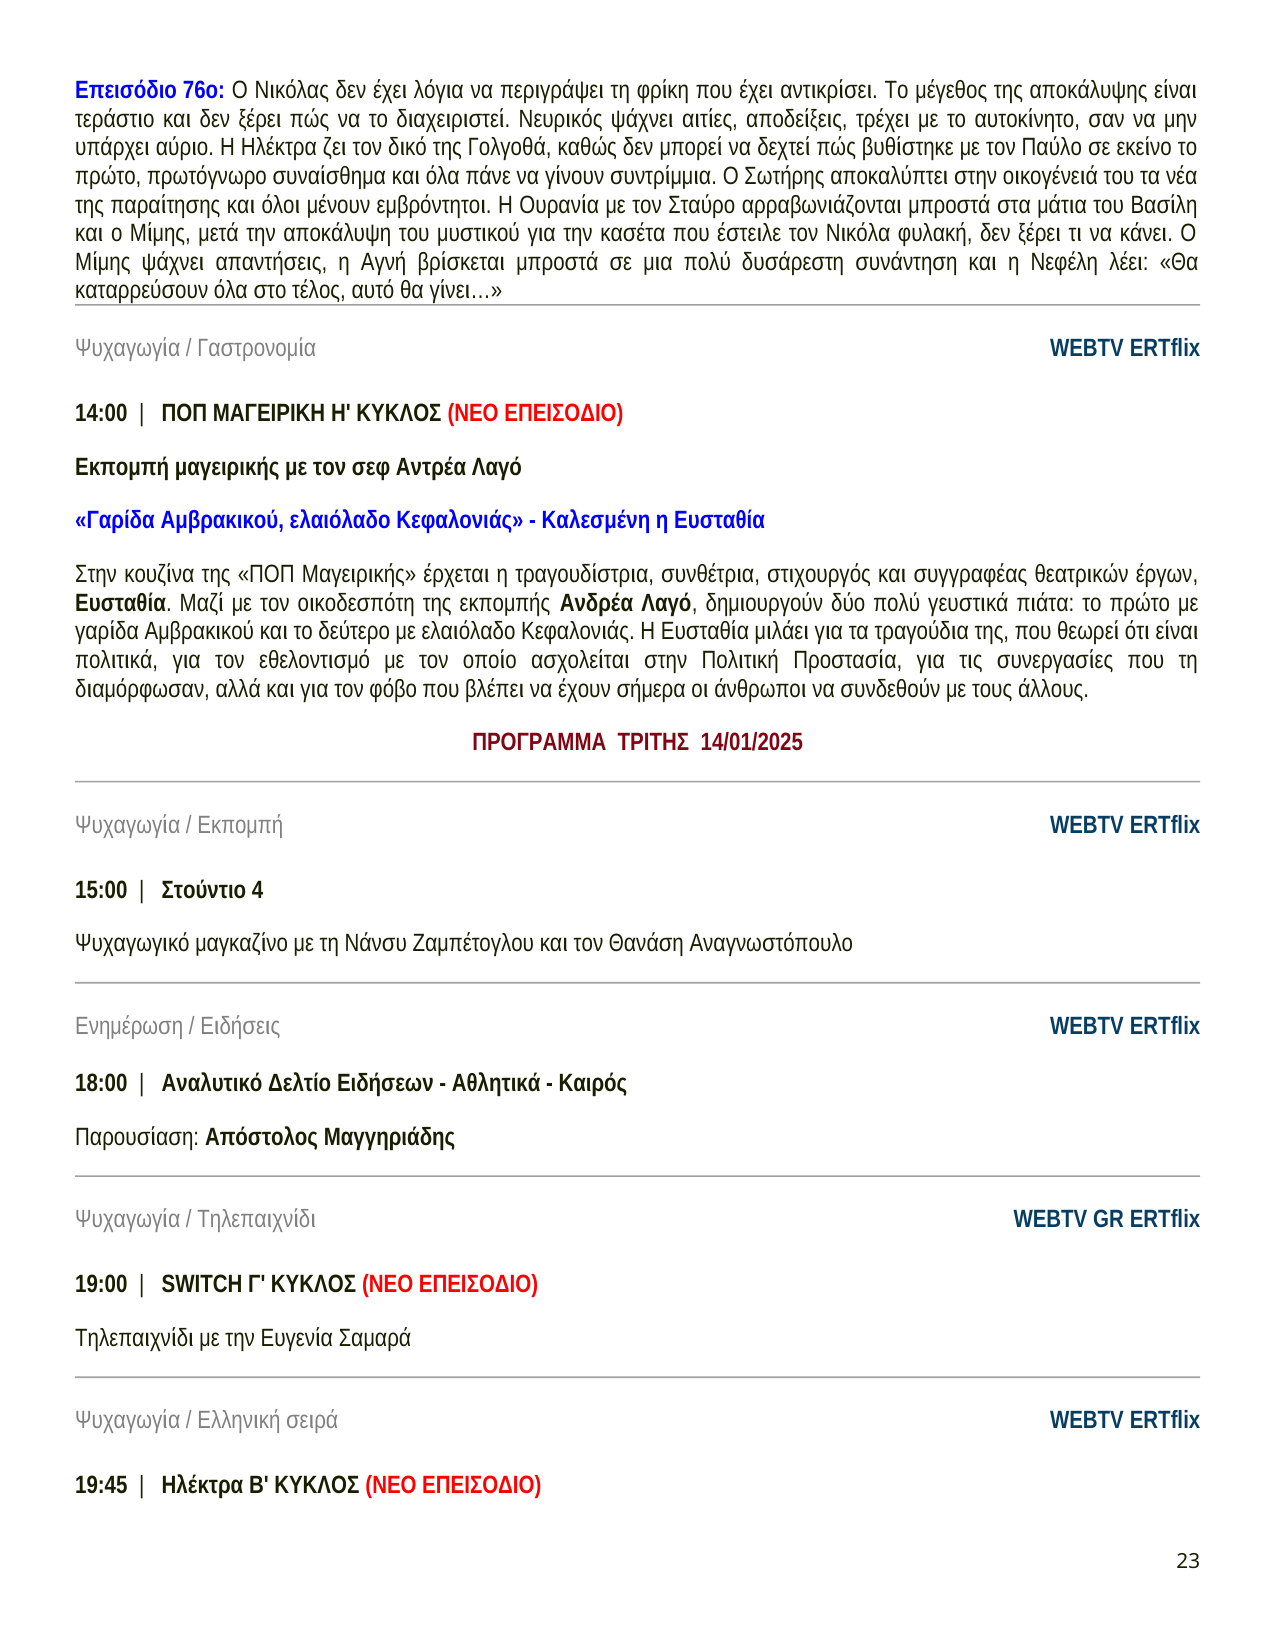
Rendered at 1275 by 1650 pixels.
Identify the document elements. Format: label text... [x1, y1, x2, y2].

text «Γαρίδα Αμβρακικού, ελαιόλαδο Κεφαλονιάς» - Καλεσμένη η Ευσταθία [75, 505, 1200, 534]
table_header WEBTV ERTflix [638, 1011, 1200, 1039]
table_header Ενημέρωση / Ειδήσεις [75, 1011, 637, 1039]
table_header WEBTV GR ERTflix [638, 1204, 1200, 1233]
table_header Ψυχαγωγία / Ελληνική σειρά [75, 1405, 637, 1434]
table_header WEBTV ERTflix [638, 810, 1200, 838]
table_header WEBTV ERTflix [638, 333, 1200, 362]
text 18:00 | Αναλυτικό Δελτίο Ειδήσεων - Αθλητικά - Καιρός [75, 1039, 1200, 1097]
table_header Ψυχαγωγία / Εκπομπή [75, 810, 637, 838]
text ΠΡΟΓΡΑΜΜΑ ΤΡΙΤΗΣ 14/01/2025 [75, 727, 1200, 756]
table_header WEBTV ERTflix [638, 1405, 1200, 1434]
text Τηλεπαιχνίδι με την Ευγενία Σαμαρά [75, 1323, 1200, 1351]
table_header Ψυχαγωγία / Γαστρονομία [75, 333, 637, 362]
text Παρουσίαση: Απόστολος Μαγγηριάδης [75, 1122, 1200, 1150]
text Ψυχαγωγικό μαγκαζίνο με τη Νάνσυ Ζαμπέτογλου και τον Θανάση Αναγνωστόπουλο [75, 928, 1200, 957]
text Εκπομπή μαγειρικής με τον σεφ Αντρέα Λαγό [75, 452, 1200, 480]
table_header Ψυχαγωγία / Τηλεπαιχνίδι [75, 1204, 637, 1233]
text Στην κουζίνα της «ΠΟΠ Μαγειρικής» έρχεται η τραγουδίστρια, συνθέτρια, στιχουργός και συγγραφέας θεατρικών έργων, Ευσταθία. Μαζί με τον οικοδεσπότη της εκπομπής Ανδρέα Λαγό, δημιουργούν δύο πολύ γευστικά πιάτα: το πρώτο με γαρίδα Αμβρακικού και το δεύτερο με ελαιόλαδο Κεφαλονιάς. Η Ευσταθία μιλάει για τα τραγούδια της, που θεωρεί ότι είναι πολιτικά, για τον εθελοντισμό με τον οποίο ασχολείται στην Πολιτική Προστασία, για τις συνεργασίες που τη διαμόρφωσαν, αλλά και για τον φόβο που βλέπει να έχουν σήμερα οι άνθρωποι να συνδεθούν με τους άλλους. [75, 559, 1200, 702]
text 14:00 | ΠΟΠ ΜΑΓΕΙΡΙΚΗ Η' ΚΥΚΛΟΣ (ΝΕΟ ΕΠΕΙΣΟΔΙΟ) [75, 362, 1200, 427]
text 19:00 | SWITCH Γ' ΚΥΚΛΟΣ (ΝΕΟ ΕΠΕΙΣΟΔΙΟ) [75, 1233, 1200, 1298]
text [75, 1434, 1200, 1499]
text 15:00 | Στούντιο 4 [75, 838, 1200, 903]
text Eπεισόδιο 76ο: Ο Νικόλας δεν έχει λόγια να περιγράψει τη φρίκη που έχει αντικρίσει. Το μέγεθος της αποκάλυψης είναι τεράστιο και δεν ξέρει πώς να το διαχειριστεί. Νευρικός ψάχνει αιτίες, αποδείξεις, τρέχει με το αυτοκίνητο, σαν να μην υπάρχει αύριο. Η Ηλέκτρα ζει τον δικό της Γολγοθά, καθώς δεν μπορεί να δεχτεί πώς βυθίστηκε με τον Παύλο σε εκείνο το πρώτο, πρωτόγνωρο συναίσθημα και όλα πάνε να γίνουν συντρίμμια. Ο Σωτήρης αποκαλύπτει στην οικογένειά του τα νέα της παραίτησης και όλοι μένουν εμβρόντητοι. Η Ουρανία με τον Σταύρο αρραβωνιάζονται μπροστά στα μάτια του Βασίλη και ο Μίμης, μετά την αποκάλυψη του μυστικού για την κασέτα που έστειλε τον Νικόλα φυλακή, δεν ξέρει τι να κάνει. Ο Μίμης ψάχνει απαντήσεις, η Αγνή βρίσκεται μπροστά σε μια πολύ δυσάρεστη συνάντηση και η Νεφέλη λέει: «Θα καταρρεύσουν όλα στο τέλος, αυτό θα γίνει…» [75, 75, 1200, 304]
